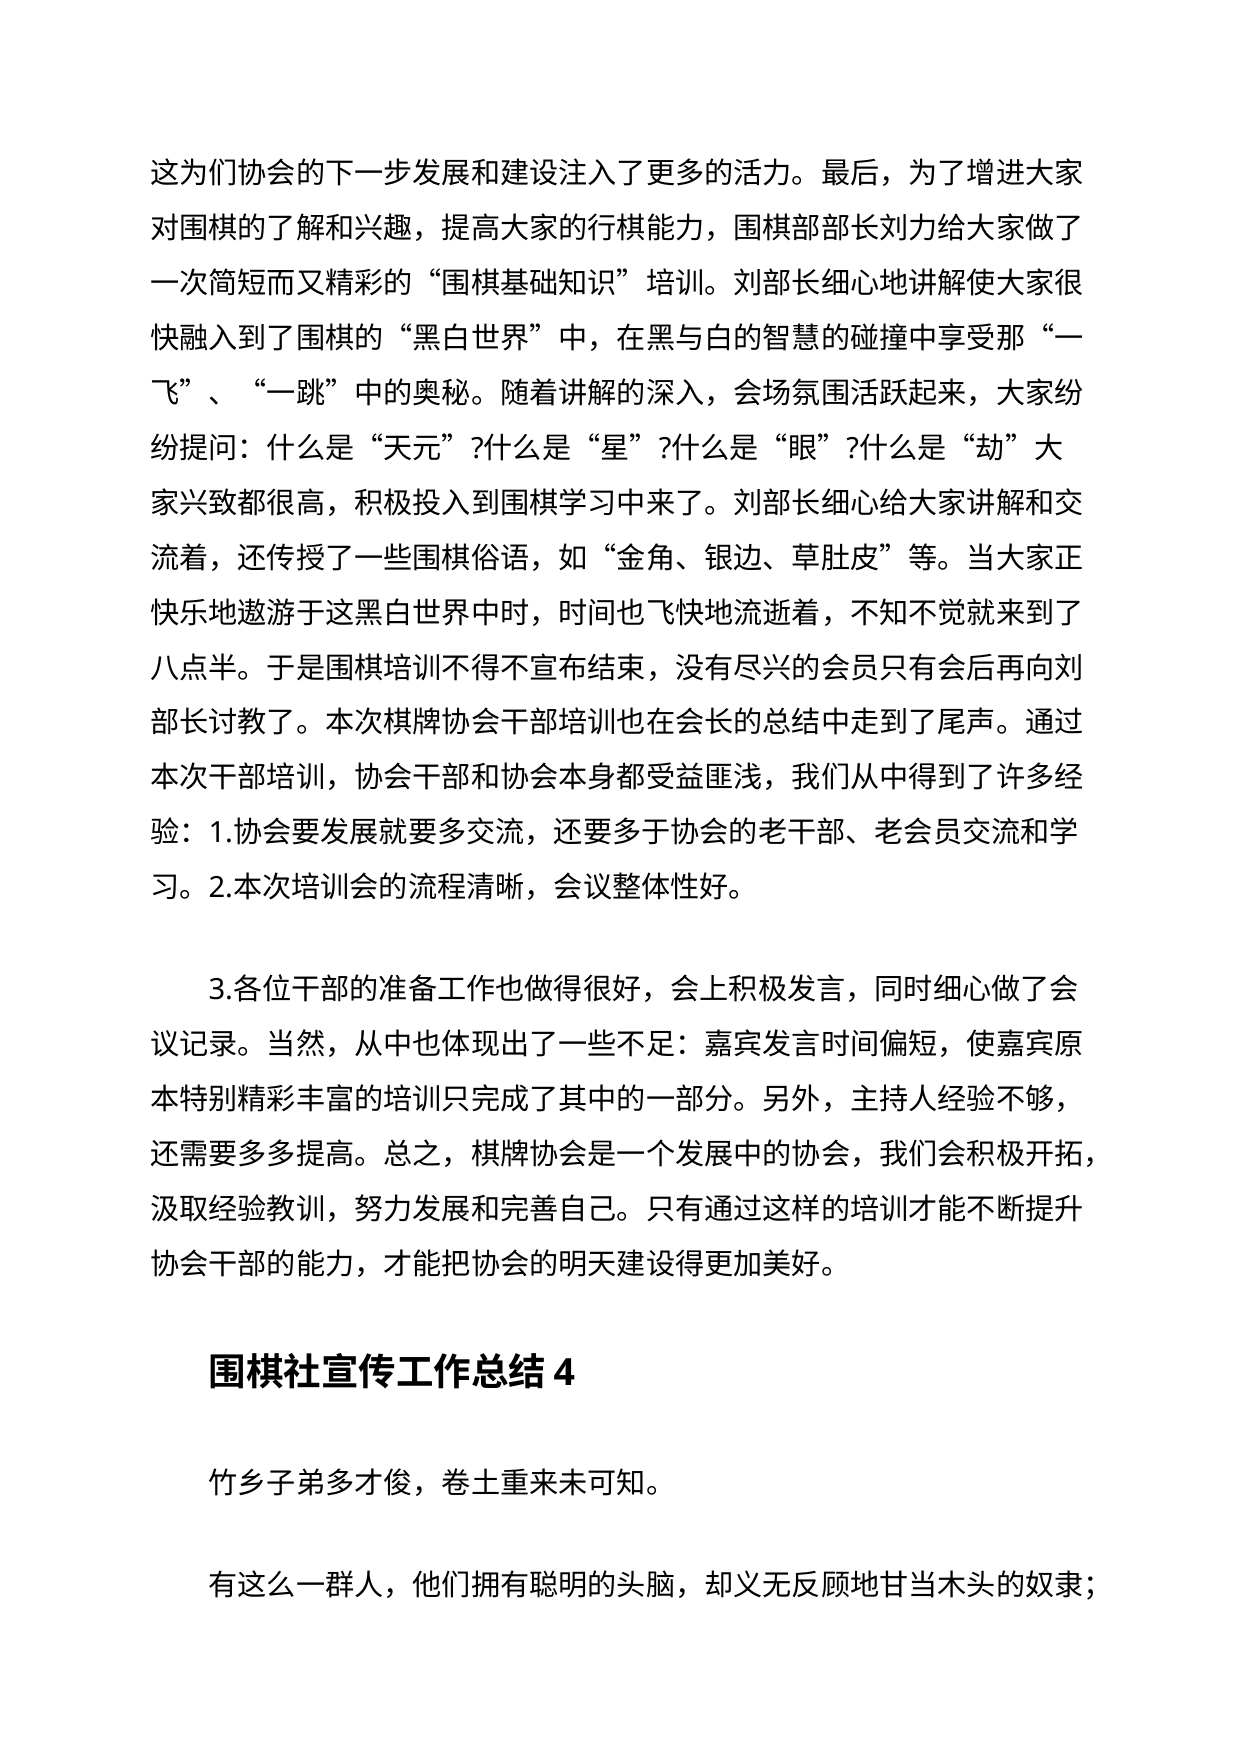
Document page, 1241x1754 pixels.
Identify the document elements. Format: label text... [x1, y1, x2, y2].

text 3.各位干部的准备工作也做得很好，会上积极发言，同时细心做了会议记录。当然，从中也体现出了一些不足：嘉宾发言时间偏短，使嘉宾原本特别精彩丰富的培训只完成了其中的一部分。另外，主持人经验不够，还需要多多提高。总之，棋牌协会是一个发展中的协会，我们会积极开拓，汲取经验教训，努力发展和完善自己。只有通过这样的培训才能不断提升协会干部的能力，才能把协会的明天建设得更加美好。 [150, 966, 1090, 1283]
text 围棋社宣传工作总结4 [150, 1342, 1090, 1397]
text 竹乡子弟多才俊，卷土重来未可知。 [150, 1460, 1090, 1502]
text 有这么一群人，他们拥有聪明的头脑，却义无反顾地甘当木头的奴隶； [150, 1562, 1090, 1604]
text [150, 150, 1090, 906]
